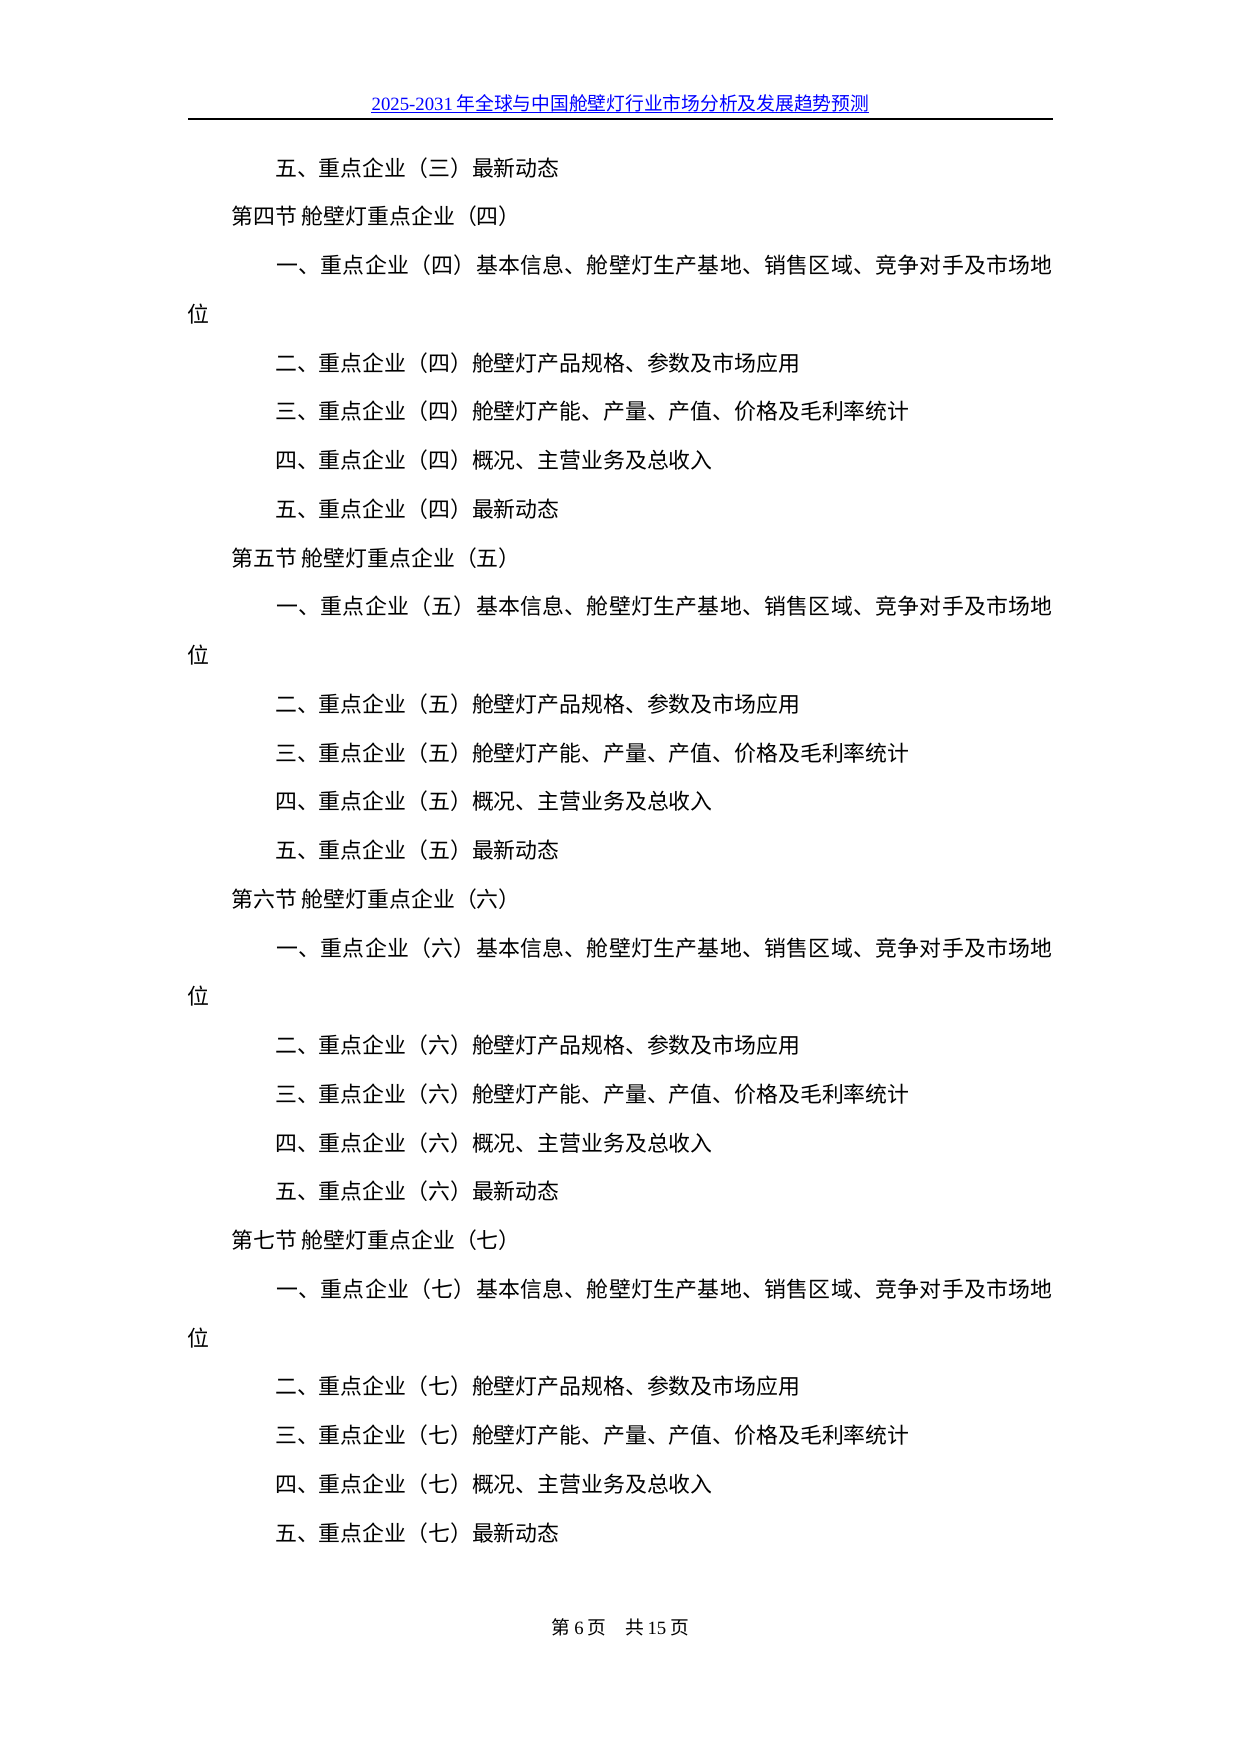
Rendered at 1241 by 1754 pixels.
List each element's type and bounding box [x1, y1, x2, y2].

text [187, 150, 1053, 1548]
